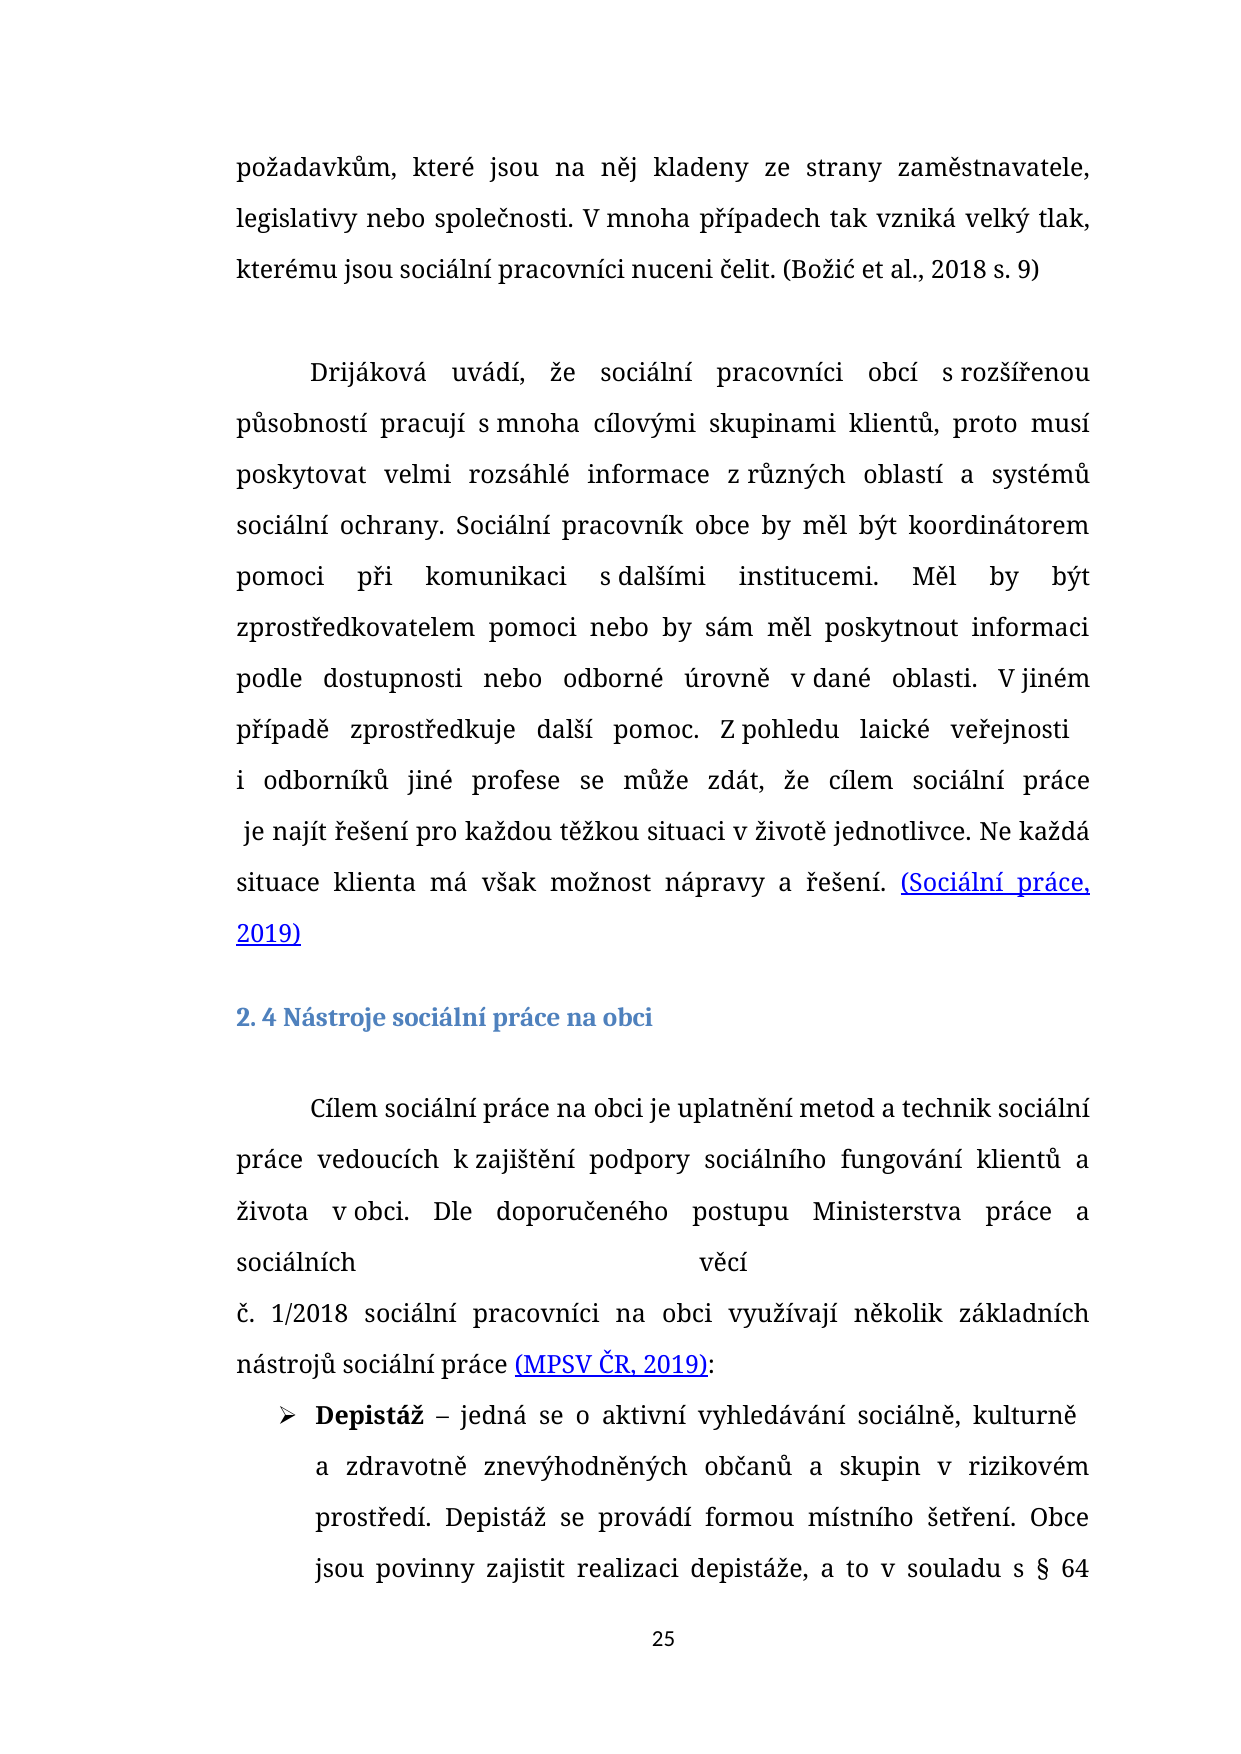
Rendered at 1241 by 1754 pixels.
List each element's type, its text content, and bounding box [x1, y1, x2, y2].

text Drijáková uvádí, že sociální pracovníci obcí s rozšířenou působností pracují s mnoha cílovými skupinami klientů, proto musí poskytovat velmi rozsáhlé informace z různých oblastí a systémů sociální ochrany. Sociální pracovník obce by měl být koordinátorem pomoci při komunikaci s dalšími institucemi. Měl by být zprostředkovatelem pomoci nebo by sám měl poskytnout informaci podle dostupnosti nebo odborné úrovně v dané oblasti. V jiném případě zprostředkuje další pomoc. Z pohledu laické veřejnosti i odborníků jiné profese se může zdát, že cílem sociální práce je najít řešení pro každou těžkou situaci v životě jednotlivce. Ne každá situace klienta má však možnost nápravy a řešení. (Sociální práce, 2019) [236, 354, 1090, 950]
text Cílem sociální práce na obci je uplatnění metod a technik sociální práce vedoucích k zajištění podpory sociálního fungování klientů a života v obci. Dle doporučeného postupu Ministerstva práce a sociálních věcí č. 1/2018 sociální pracovníci na obci využívají několik základních nástrojů sociální práce (MPSV ČR, 2019): [236, 1091, 1090, 1380]
subtitle 2. 4 Nástroje sociální práce na obci [236, 1002, 1090, 1033]
